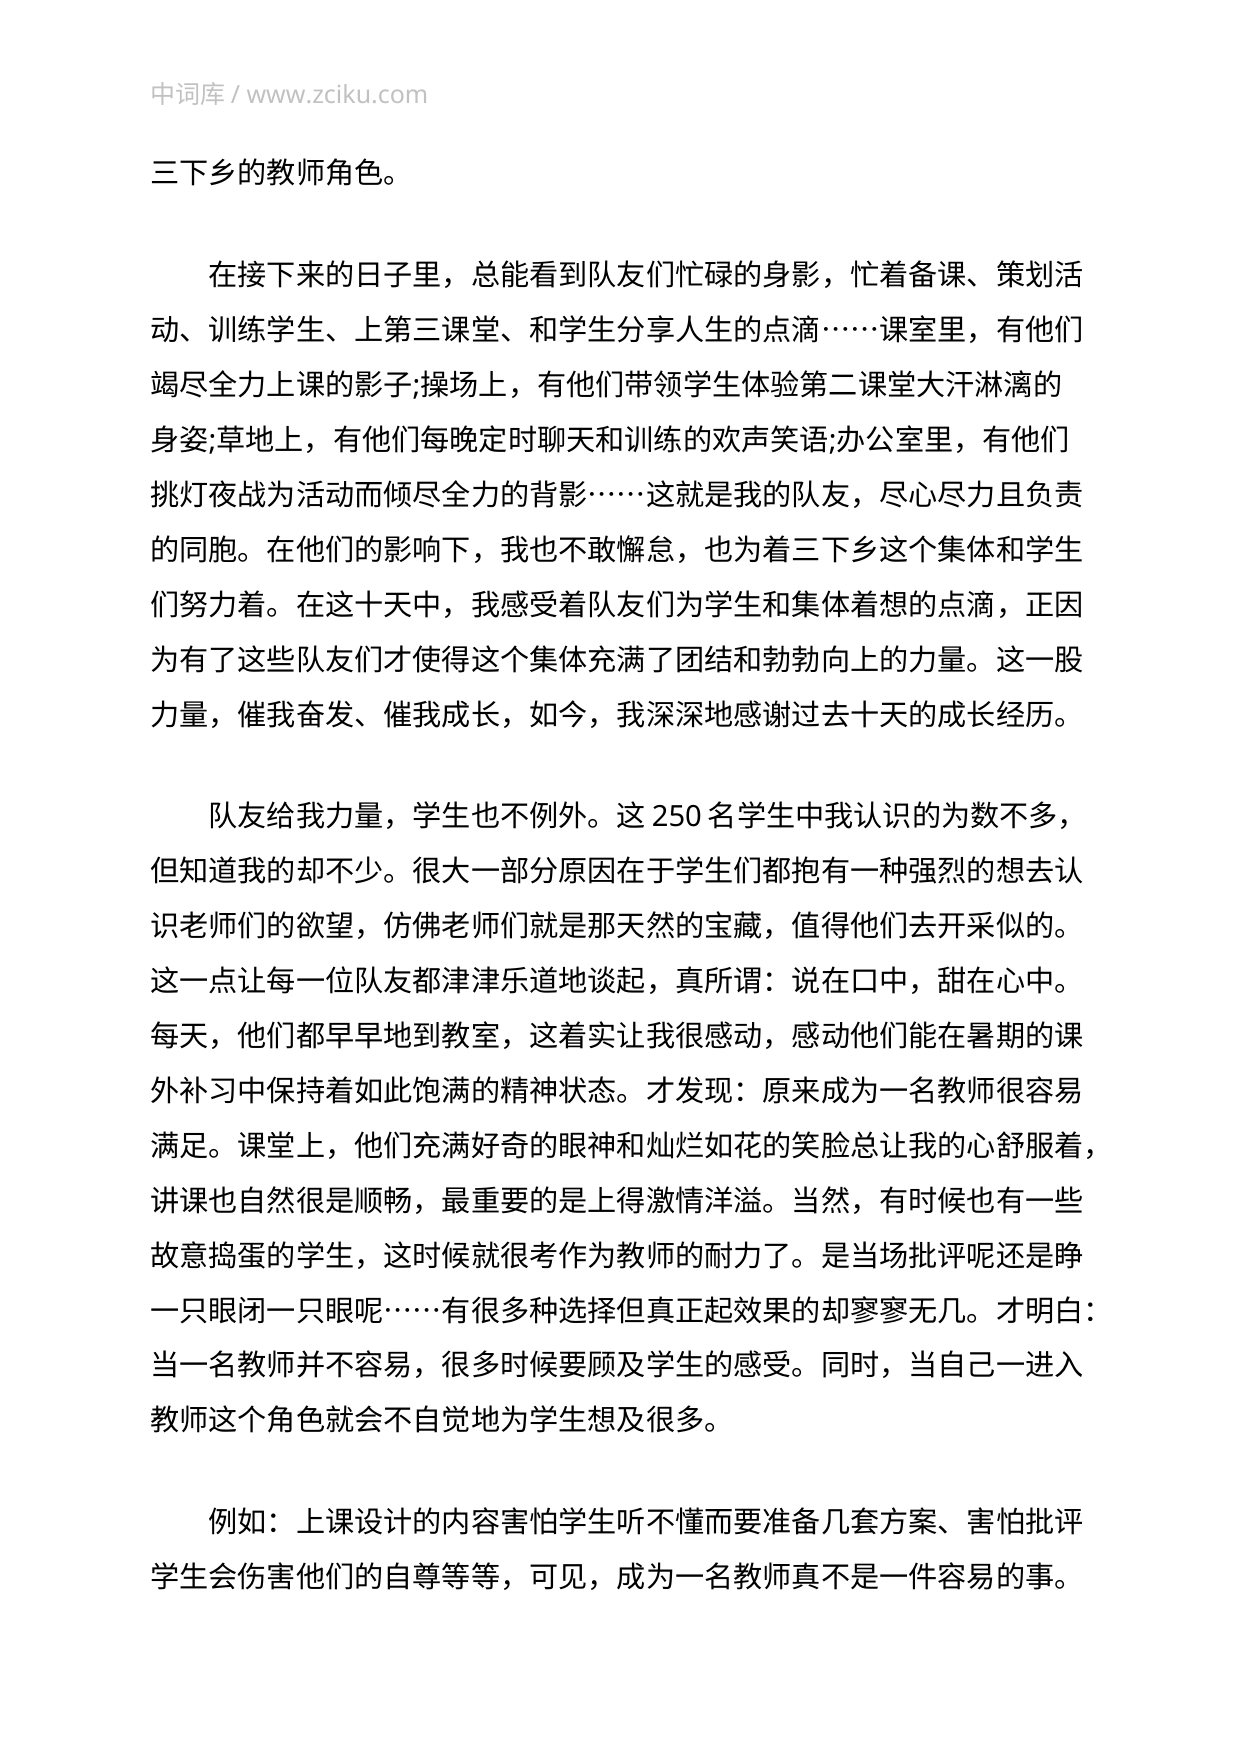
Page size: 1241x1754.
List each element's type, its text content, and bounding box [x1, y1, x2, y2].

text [150, 1499, 1090, 1596]
text 队友给我力量，学生也不例外。这250名学生中我认识的为数不多，但知道我的却不少。很大一部分原因在于学生们都抱有一种强烈的想去认识老师们的欲望，仿佛老师们就是那天然的宝藏，值得他们去开采似的。这一点让每一位队友都津津乐道地谈起，真所谓：说在口中，甜在心中。每天，他们都早早地到教室，这着实让我很感动，感动他们能在暑期的课外补习中保持着如此饱满的精神状态。才发现：原来成为一名教师很容易满足。课堂上，他们充满好奇的眼神和灿烂如花的笑脸总让我的心舒服着，讲课也自然很是顺畅，最重要的是上得激情洋溢。当然，有时候也有一些故意捣蛋的学生，这时候就很考作为教师的耐力了。是当场批评呢还是睁一只眼闭一只眼呢……有很多种选择但真正起效果的却寥寥无几。才明白：当一名教师并不容易，很多时候要顾及学生的感受。同时，当自己一进入教师这个角色就会不自觉地为学生想及很多。 [150, 793, 1090, 1439]
text 在接下来的日子里，总能看到队友们忙碌的身影，忙着备课、策划活动、训练学生、上第三课堂、和学生分享人生的点滴……课室里，有他们竭尽全力上课的影子;操场上，有他们带领学生体验第二课堂大汗淋漓的身姿;草地上，有他们每晚定时聊天和训练的欢声笑语;办公室里，有他们挑灯夜战为活动而倾尽全力的背影……这就是我的队友，尽心尽力且负责的同胞。在他们的影响下，我也不敢懈怠，也为着三下乡这个集体和学生们努力着。在这十天中，我感受着队友们为学生和集体着想的点滴，正因为有了这些队友们才使得这个集体充满了团结和勃勃向上的力量。这一股力量，催我奋发、催我成长，如今，我深深地感谢过去十天的成长经历。 [150, 252, 1090, 733]
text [150, 150, 1090, 192]
